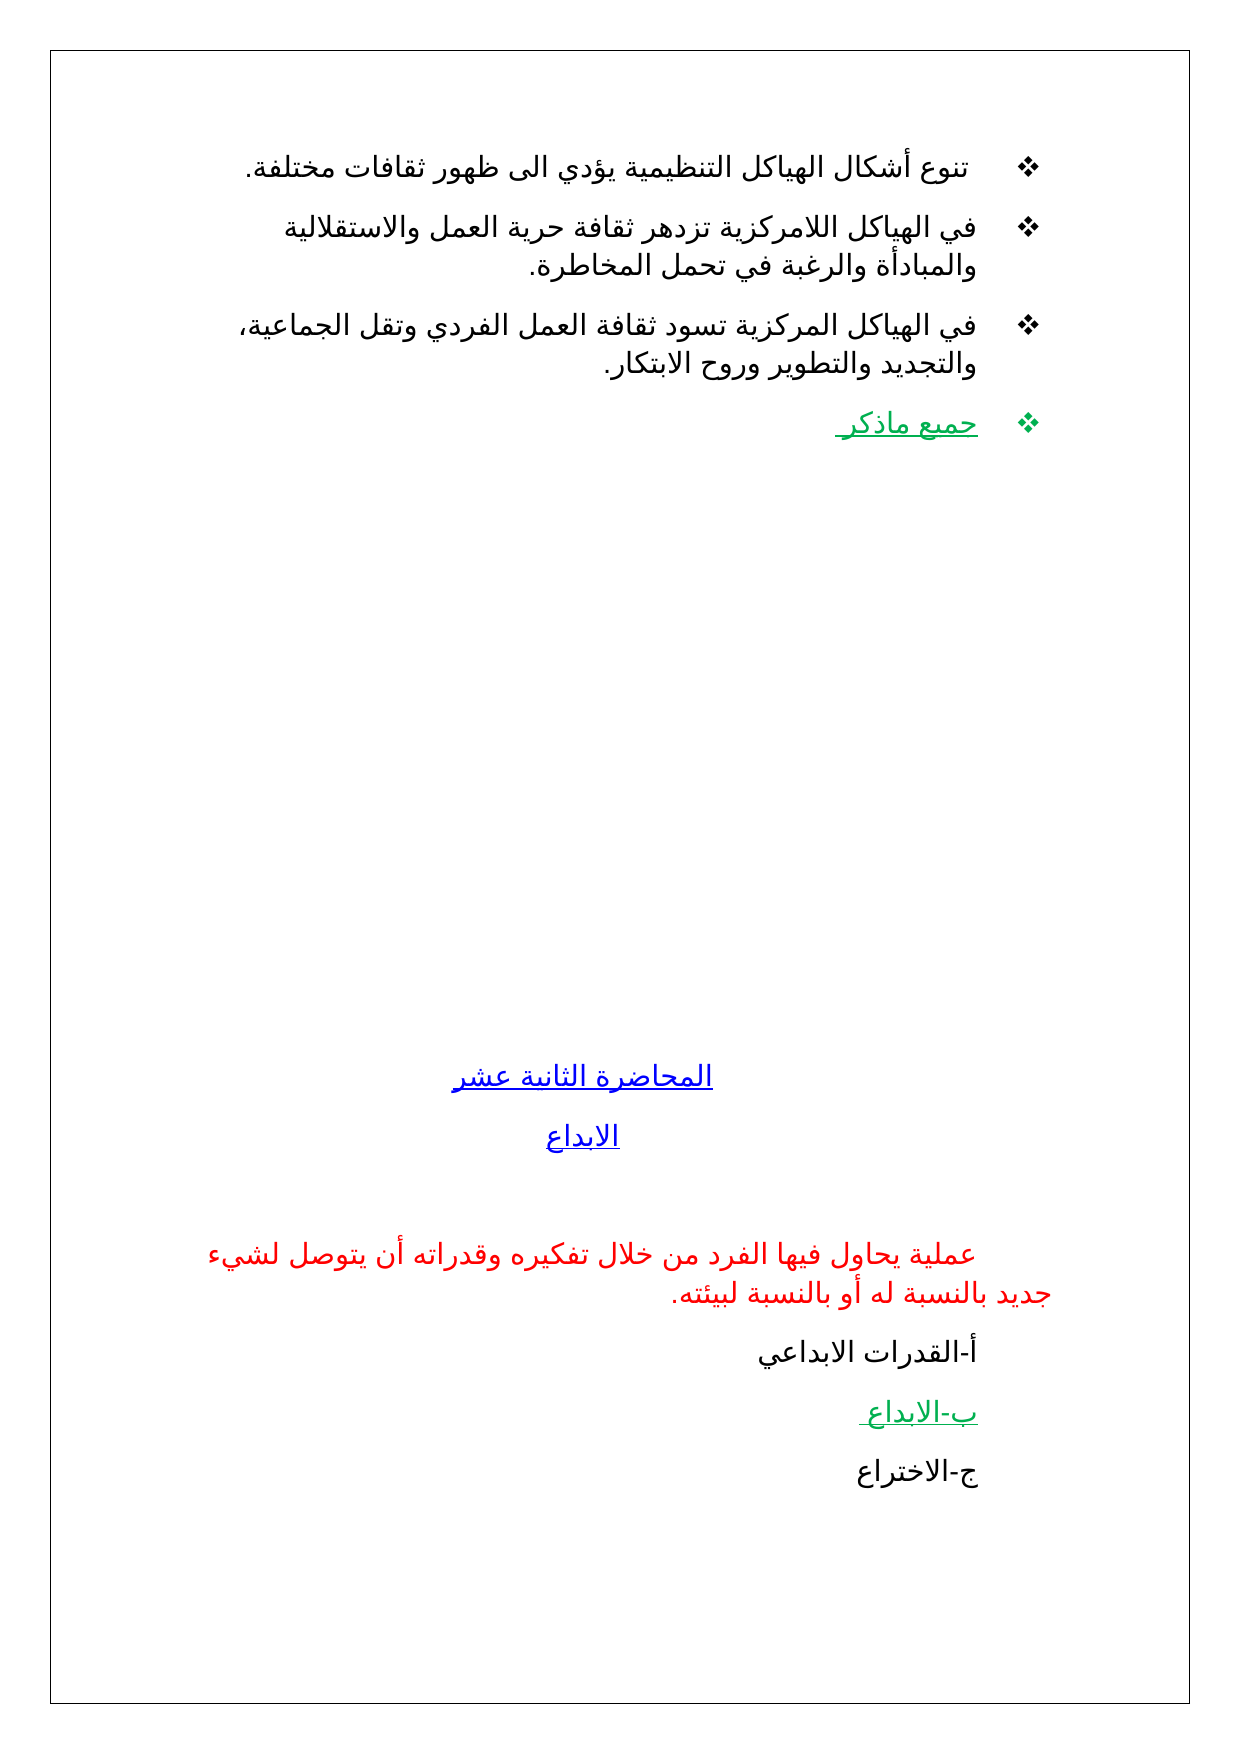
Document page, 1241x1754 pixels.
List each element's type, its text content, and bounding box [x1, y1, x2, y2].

text عملية يحاول فيها الفرد من خلال تفكيره وقدراته أن يتوصل لشيء جديد بالنسبة له أو بالنسبة لبيئته. [187, 1237, 1053, 1309]
list تنوع أشكال الهياكل التنظيمية يؤدي الى ظهور ثقافات مختلفة. [187, 150, 1015, 184]
text ج-الاختراع [187, 1454, 1053, 1487]
list في الهياكل المركزية تسود ثقافة العمل الفردي وتقل الجماعية، والتجديد والتطوير وروح الابتكار. [187, 308, 1015, 380]
list في الهياكل اللامركزية تزدهر ثقافة حرية العمل والاستقلالية والمبادأة والرغبة في تحمل المخاطرة. [187, 209, 1015, 282]
text المحاضرة الثانية عشر [187, 1059, 1053, 1093]
list جميع ماذكر [187, 406, 1015, 439]
text ب-الابداع [187, 1394, 1053, 1428]
text الابداع [187, 1118, 1053, 1152]
text أ-القدرات الابداعي [187, 1335, 1053, 1369]
